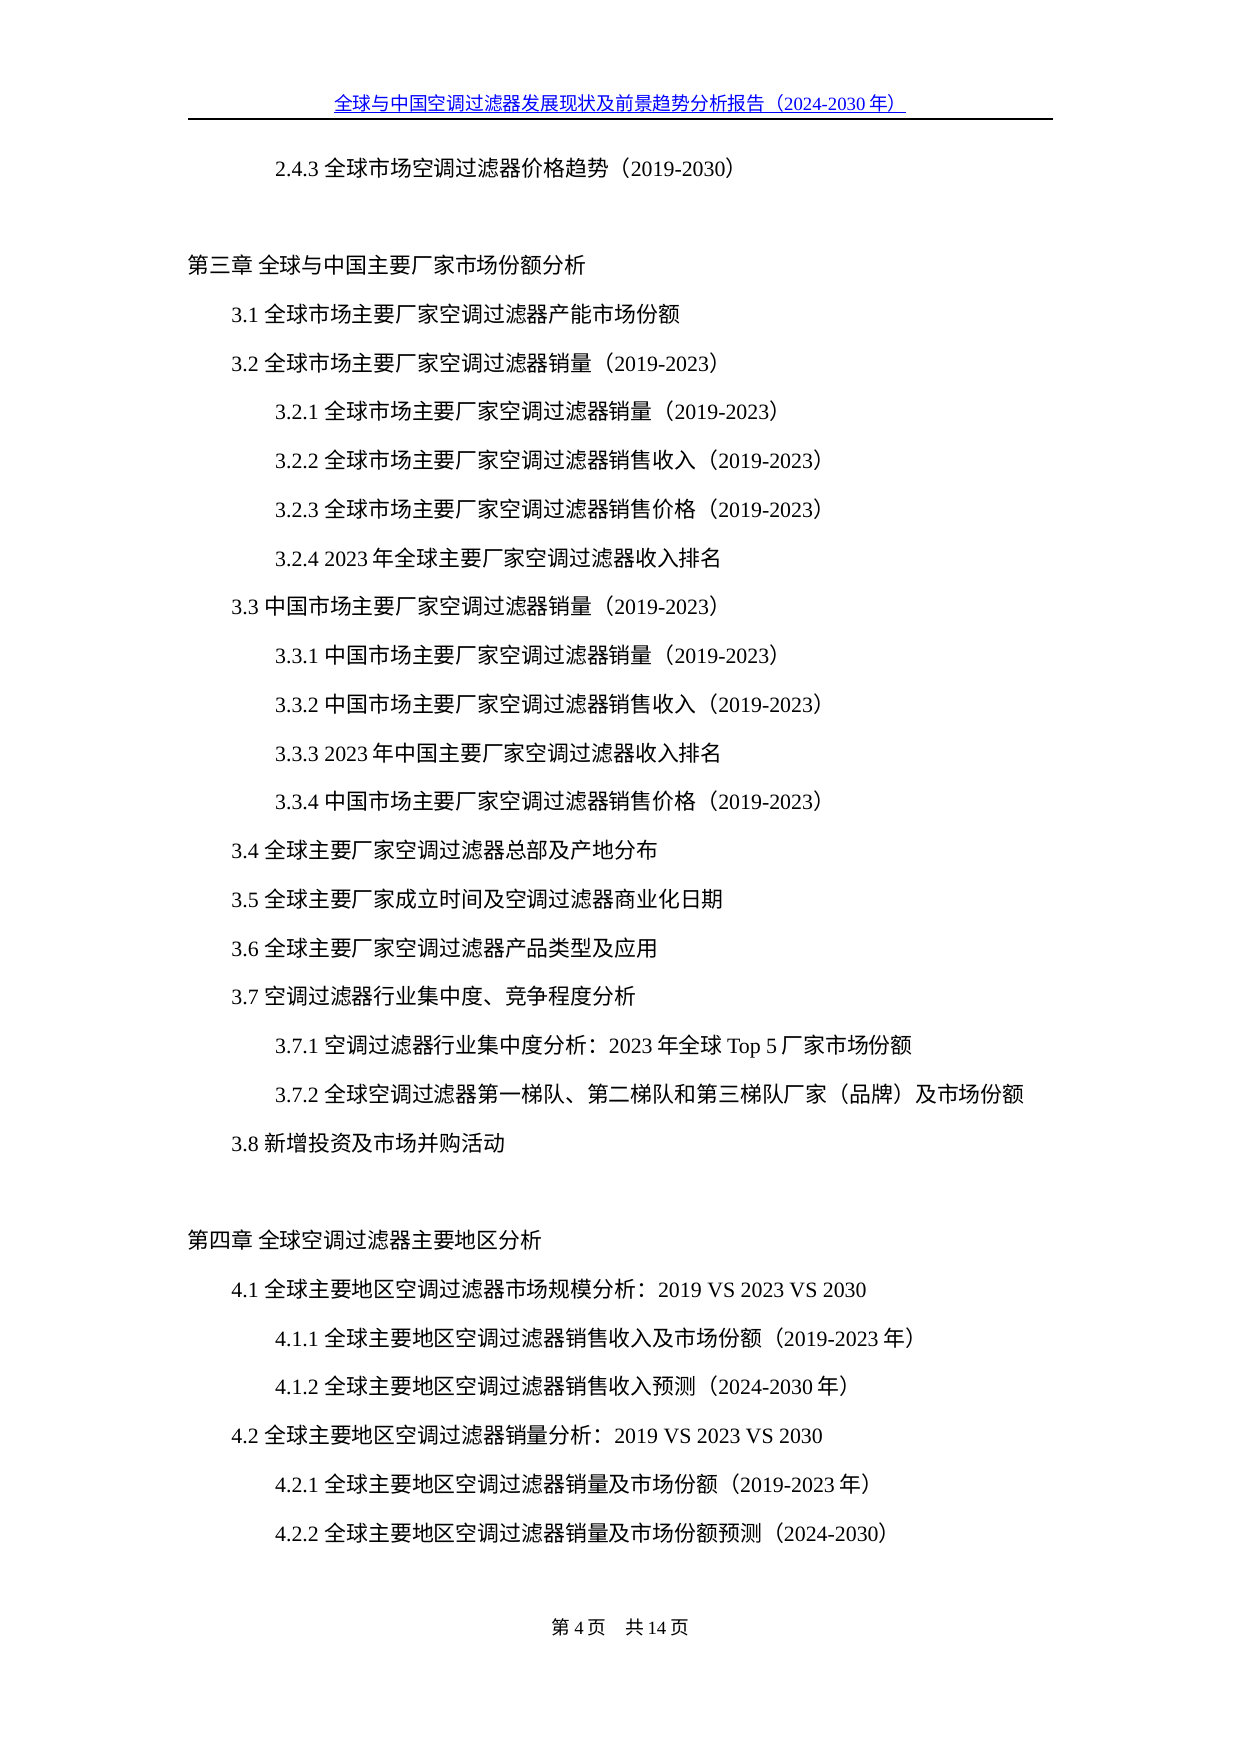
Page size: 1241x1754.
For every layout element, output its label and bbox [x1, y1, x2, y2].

text [187, 150, 1053, 1548]
